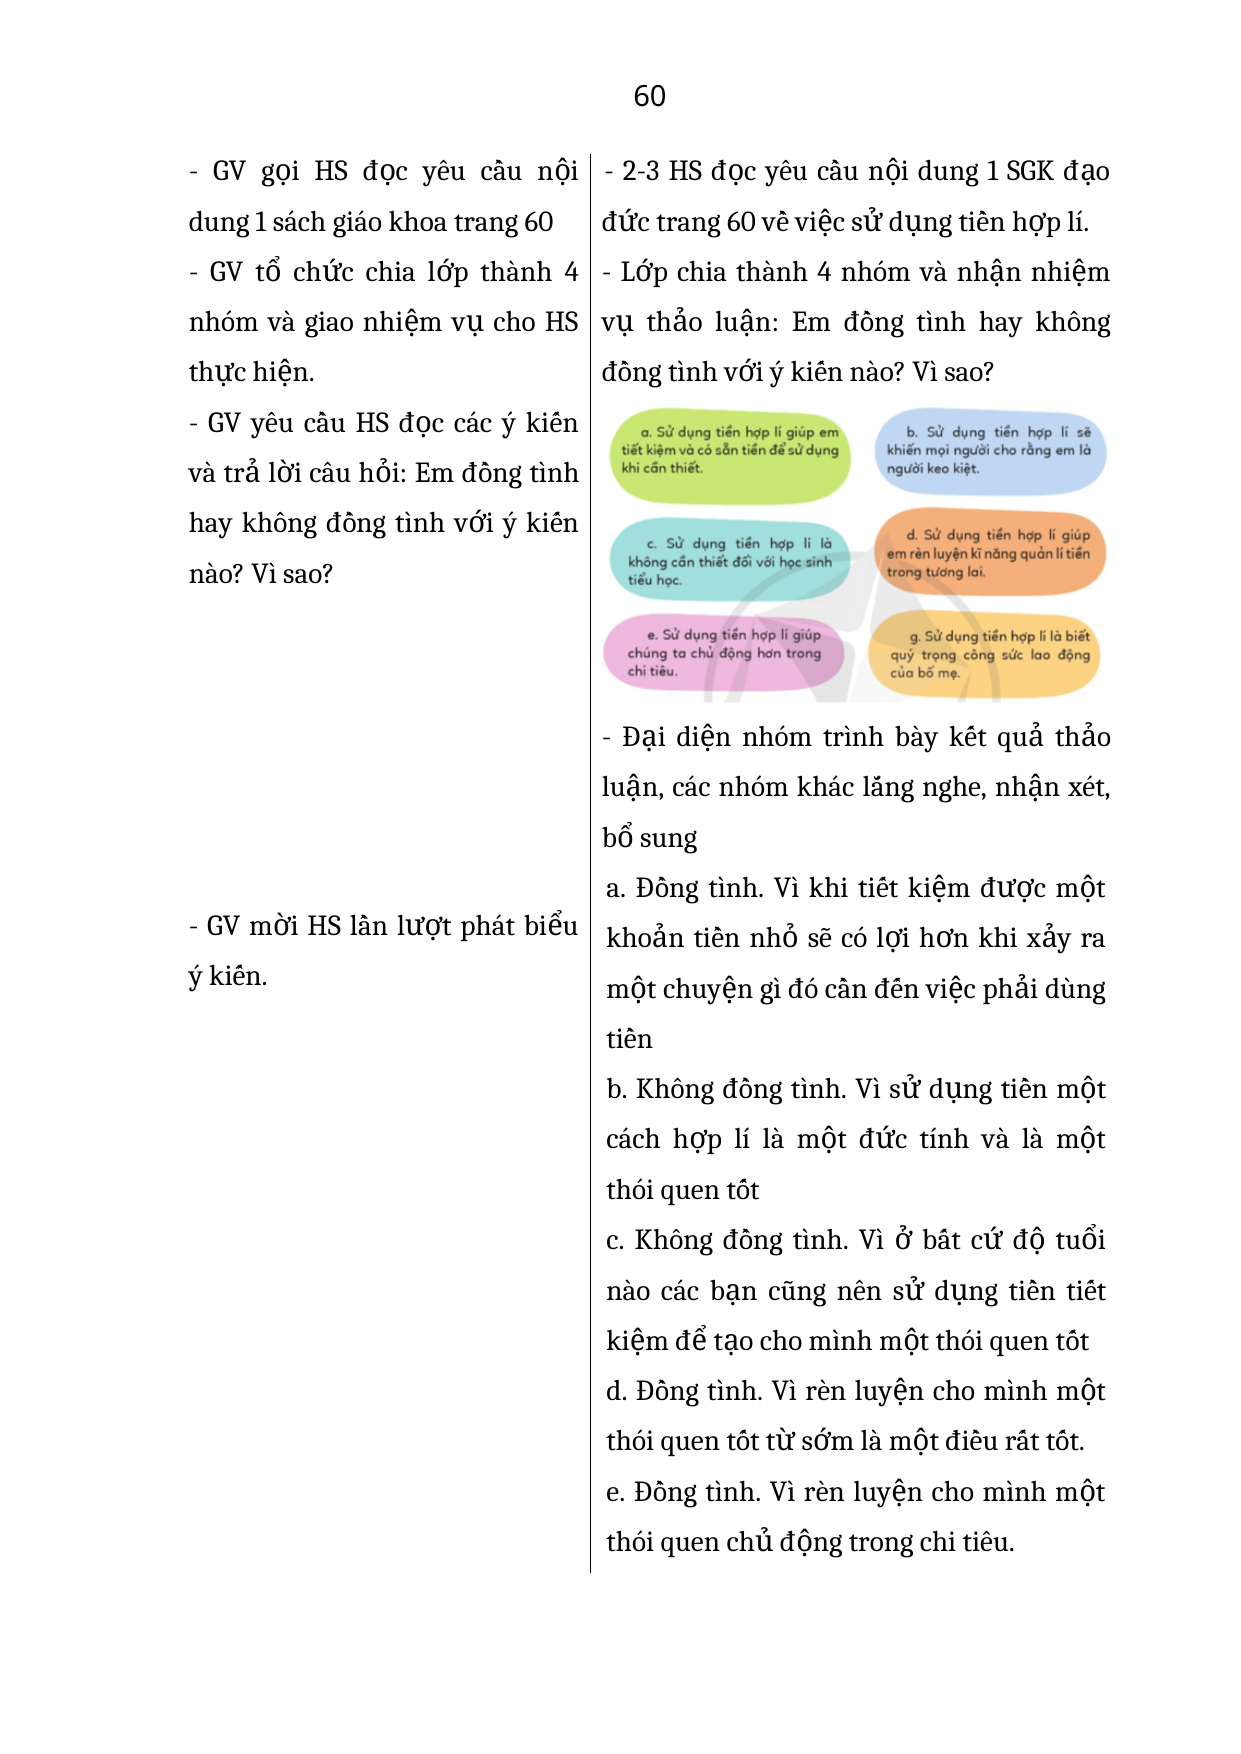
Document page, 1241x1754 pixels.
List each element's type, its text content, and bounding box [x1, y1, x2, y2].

table_cell - GV gọi HS đọc yêu cầu nội dung 1 sách giáo khoa trang 60 [177, 154, 590, 255]
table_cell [177, 255, 590, 1573]
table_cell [591, 255, 1122, 1573]
picture [601, 405, 1111, 704]
table_cell - 2-3 HS đọc yêu cầu nội dung 1 SGK đạo đức trang 60 về việc sử dụng tiền hợp lí. [591, 154, 1122, 255]
